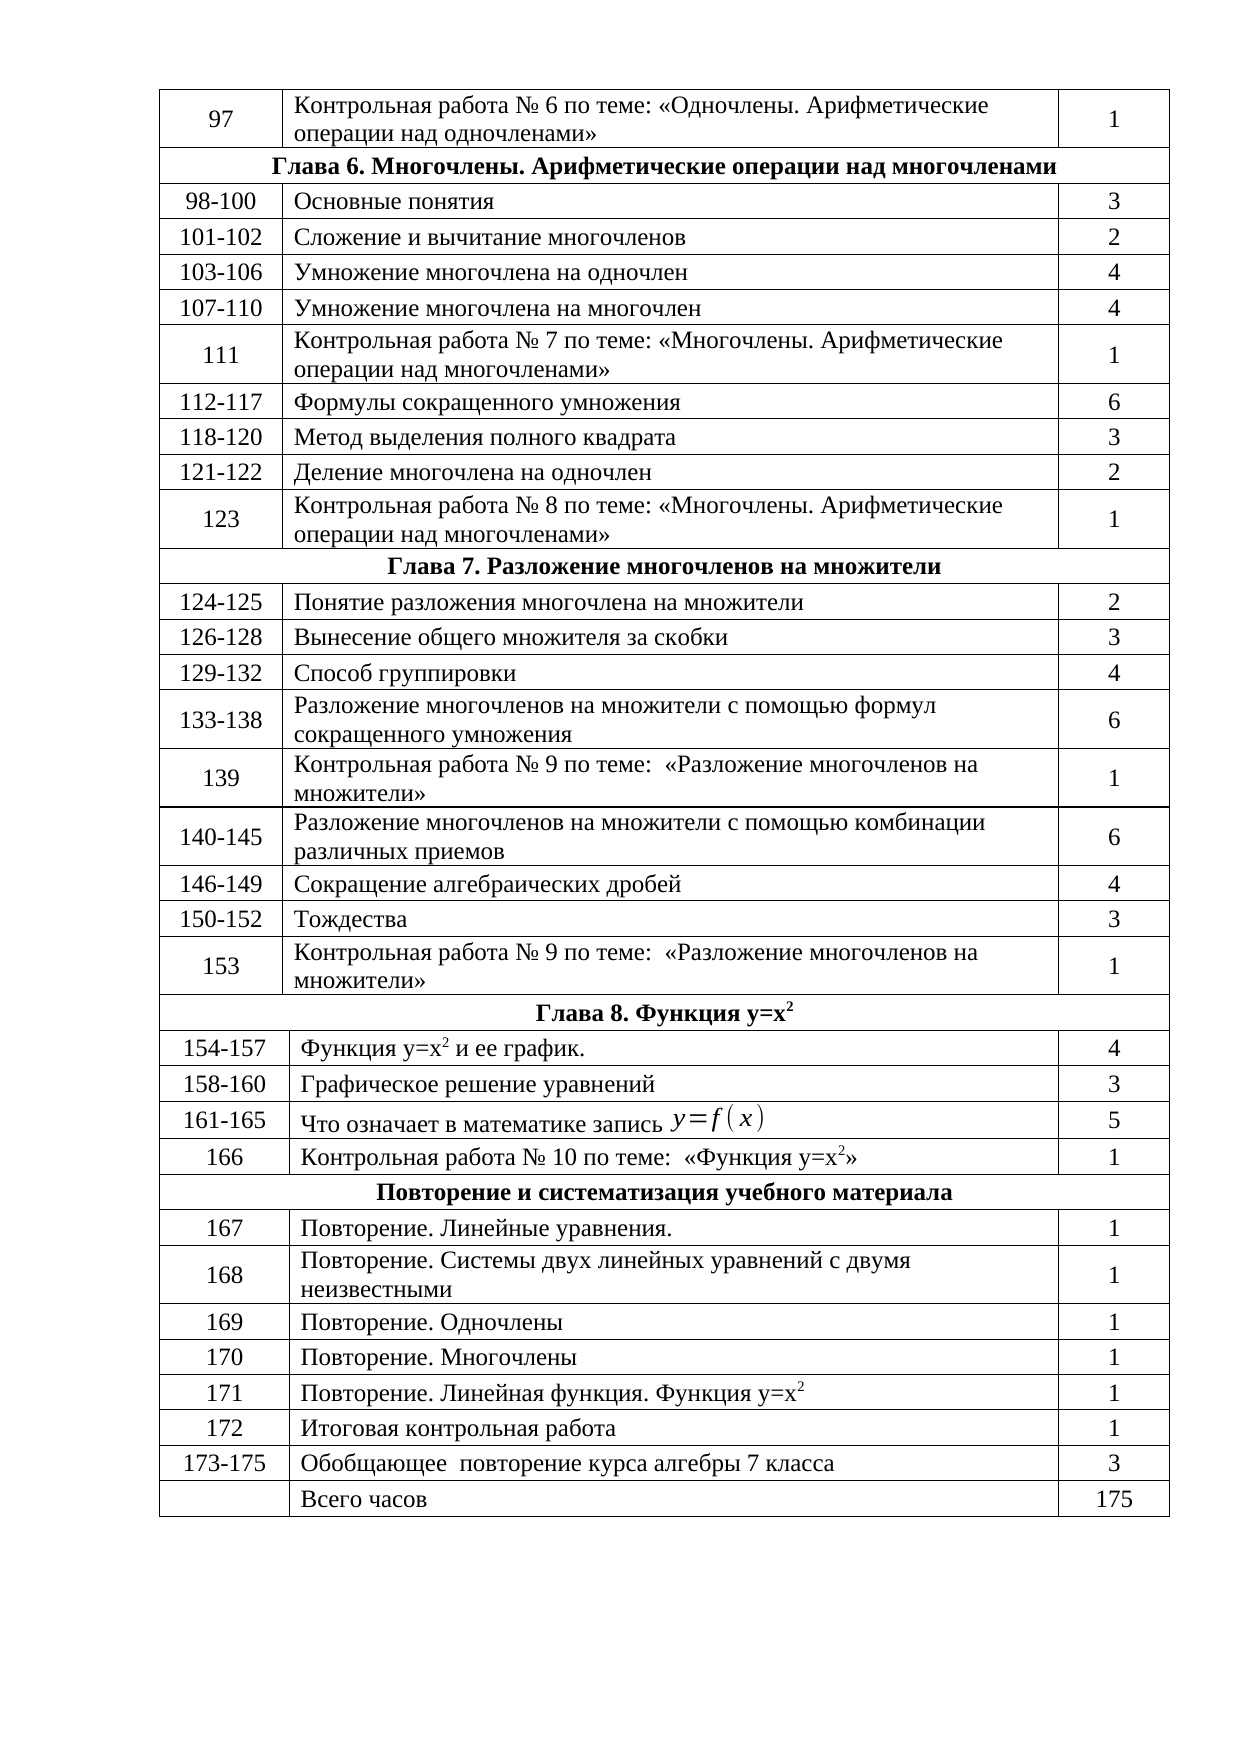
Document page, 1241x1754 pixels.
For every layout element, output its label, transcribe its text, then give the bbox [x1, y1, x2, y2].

table_cell Вынесение общего множителя за скобки [283, 620, 1058, 654]
table_cell Всего часов [290, 1481, 1058, 1516]
table_cell Обобщающее повторение курса алгебры 7 класса [290, 1446, 1058, 1480]
table_cell Основные понятия [283, 184, 1058, 218]
table_cell Глава 8. Функция y=x2 [160, 995, 1169, 1030]
table_cell 172 [160, 1410, 289, 1445]
table_cell 3 [1059, 1446, 1169, 1480]
table_cell 1 [1059, 1139, 1169, 1174]
table_cell 101-102 [160, 219, 282, 253]
table_cell Повторение. Линейные уравнения. [290, 1210, 1058, 1244]
table_cell 161-165 [160, 1102, 289, 1138]
table_cell 6 [1059, 384, 1169, 418]
table_cell Понятие разложения многочлена на множители [283, 584, 1058, 618]
table_cell Функция у=х2 и ее график. [290, 1031, 1058, 1065]
table_cell 98-100 [160, 184, 282, 218]
table_cell 1 [1059, 937, 1169, 994]
table_cell 3 [1059, 901, 1169, 936]
table_cell 111 [160, 325, 282, 383]
table_cell 6 [1059, 690, 1169, 748]
table_cell Повторение. Одночлены [290, 1304, 1058, 1338]
table_cell 103-106 [160, 255, 282, 289]
table_cell 3 [1059, 1066, 1169, 1101]
table_cell 140-145 [160, 808, 282, 865]
table_cell Сложение и вычитание многочленов [283, 219, 1058, 253]
table_cell 1 [1059, 1375, 1169, 1409]
table_cell 121-122 [160, 455, 282, 489]
table_cell 133-138 [160, 690, 282, 748]
table_cell 2 [1059, 219, 1169, 253]
table_cell Контрольная работа № 8 по теме: «Многочлены. Арифметические операции над многочленами» [283, 490, 1058, 548]
table_cell 6 [1059, 808, 1169, 865]
table_cell 158-160 [160, 1066, 289, 1101]
table_cell Контрольная работа № 9 по теме: «Разложение многочленов на множители» [283, 937, 1058, 994]
table_cell 146-149 [160, 866, 282, 900]
table_cell Контрольная работа № 7 по теме: «Многочлены. Арифметические операции над многочленами» [283, 325, 1058, 383]
table_cell 175 [1059, 1481, 1169, 1516]
table_cell 1 [1059, 1340, 1169, 1374]
table_cell Повторение. Линейная функция. Функция у=х2 [290, 1375, 1058, 1409]
table_cell 107-110 [160, 290, 282, 324]
table_cell 2 [1059, 584, 1169, 618]
table_cell Глава 6. Многочлены. Арифметические операции над многочленами [160, 148, 1169, 183]
table_cell 168 [160, 1246, 289, 1303]
table_cell 1 [1059, 1410, 1169, 1445]
table_cell Разложение многочленов на множители с помощью формул сокращенного умножения [283, 690, 1058, 748]
table_cell 4 [1059, 255, 1169, 289]
table_cell 154-157 [160, 1031, 289, 1065]
table_cell Разложение многочленов на множители с помощью комбинации различных приемов [283, 808, 1058, 865]
table_cell 173-175 [160, 1446, 289, 1480]
table_cell 123 [160, 490, 282, 548]
table_cell Повторение. Многочлены [290, 1340, 1058, 1374]
table_cell 153 [160, 937, 282, 994]
table_cell Контрольная работа № 6 по теме: «Одночлены. Арифметические операции над одночленами» [283, 90, 1058, 147]
table_cell Умножение многочлена на многочлен [283, 290, 1058, 324]
table_cell Деление многочлена на одночлен [283, 455, 1058, 489]
table_cell 3 [1059, 620, 1169, 654]
table_cell Повторение. Системы двух линейных уравнений с двумя неизвестными [290, 1246, 1058, 1303]
table_cell Что означает в математике запись [290, 1102, 1058, 1138]
table_cell 4 [1059, 290, 1169, 324]
table_cell Умножение многочлена на одночлен [283, 255, 1058, 289]
table_cell Глава 7. Разложение многочленов на множители [160, 549, 1169, 583]
table_cell 1 [1059, 490, 1169, 548]
table_cell 126-128 [160, 620, 282, 654]
table_cell 170 [160, 1340, 289, 1374]
table_cell 4 [1059, 866, 1169, 900]
table_cell 4 [1059, 1031, 1169, 1065]
table_cell 97 [160, 90, 282, 147]
table_cell [160, 1481, 289, 1516]
table_cell Контрольная работа № 10 по теме: «Функция у=х2» [290, 1139, 1058, 1174]
table_cell 1 [1059, 90, 1169, 147]
table_cell Итоговая контрольная работа [290, 1410, 1058, 1445]
table_cell 139 [160, 749, 282, 806]
table_cell 112-117 [160, 384, 282, 418]
table_cell 3 [1059, 184, 1169, 218]
table_cell 150-152 [160, 901, 282, 936]
table_cell Контрольная работа № 9 по теме: «Разложение многочленов на множители» [283, 749, 1058, 806]
table_cell 3 [1059, 419, 1169, 454]
table_cell Метод выделения полного квадрата [283, 419, 1058, 454]
table_cell 118-120 [160, 419, 282, 454]
table_cell 124-125 [160, 584, 282, 618]
table_cell 171 [160, 1375, 289, 1409]
table_cell Графическое решение уравнений [290, 1066, 1058, 1101]
table_cell Способ группировки [283, 655, 1058, 689]
table_cell 166 [160, 1139, 289, 1174]
table_cell 167 [160, 1210, 289, 1244]
table_cell Тождества [283, 901, 1058, 936]
table_cell 1 [1059, 1210, 1169, 1244]
table_cell 129-132 [160, 655, 282, 689]
table_cell 1 [1059, 1304, 1169, 1338]
table_cell 1 [1059, 749, 1169, 806]
table_cell 1 [1059, 1246, 1169, 1303]
table_cell Сокращение алгебраических дробей [283, 866, 1058, 900]
table_cell 2 [1059, 455, 1169, 489]
table_cell 5 [1059, 1102, 1169, 1138]
table_cell 4 [1059, 655, 1169, 689]
table_cell Формулы сокращенного умножения [283, 384, 1058, 418]
table_cell 1 [1059, 325, 1169, 383]
table_cell 169 [160, 1304, 289, 1338]
table_cell Повторение и систематизация учебного материала [160, 1175, 1169, 1209]
